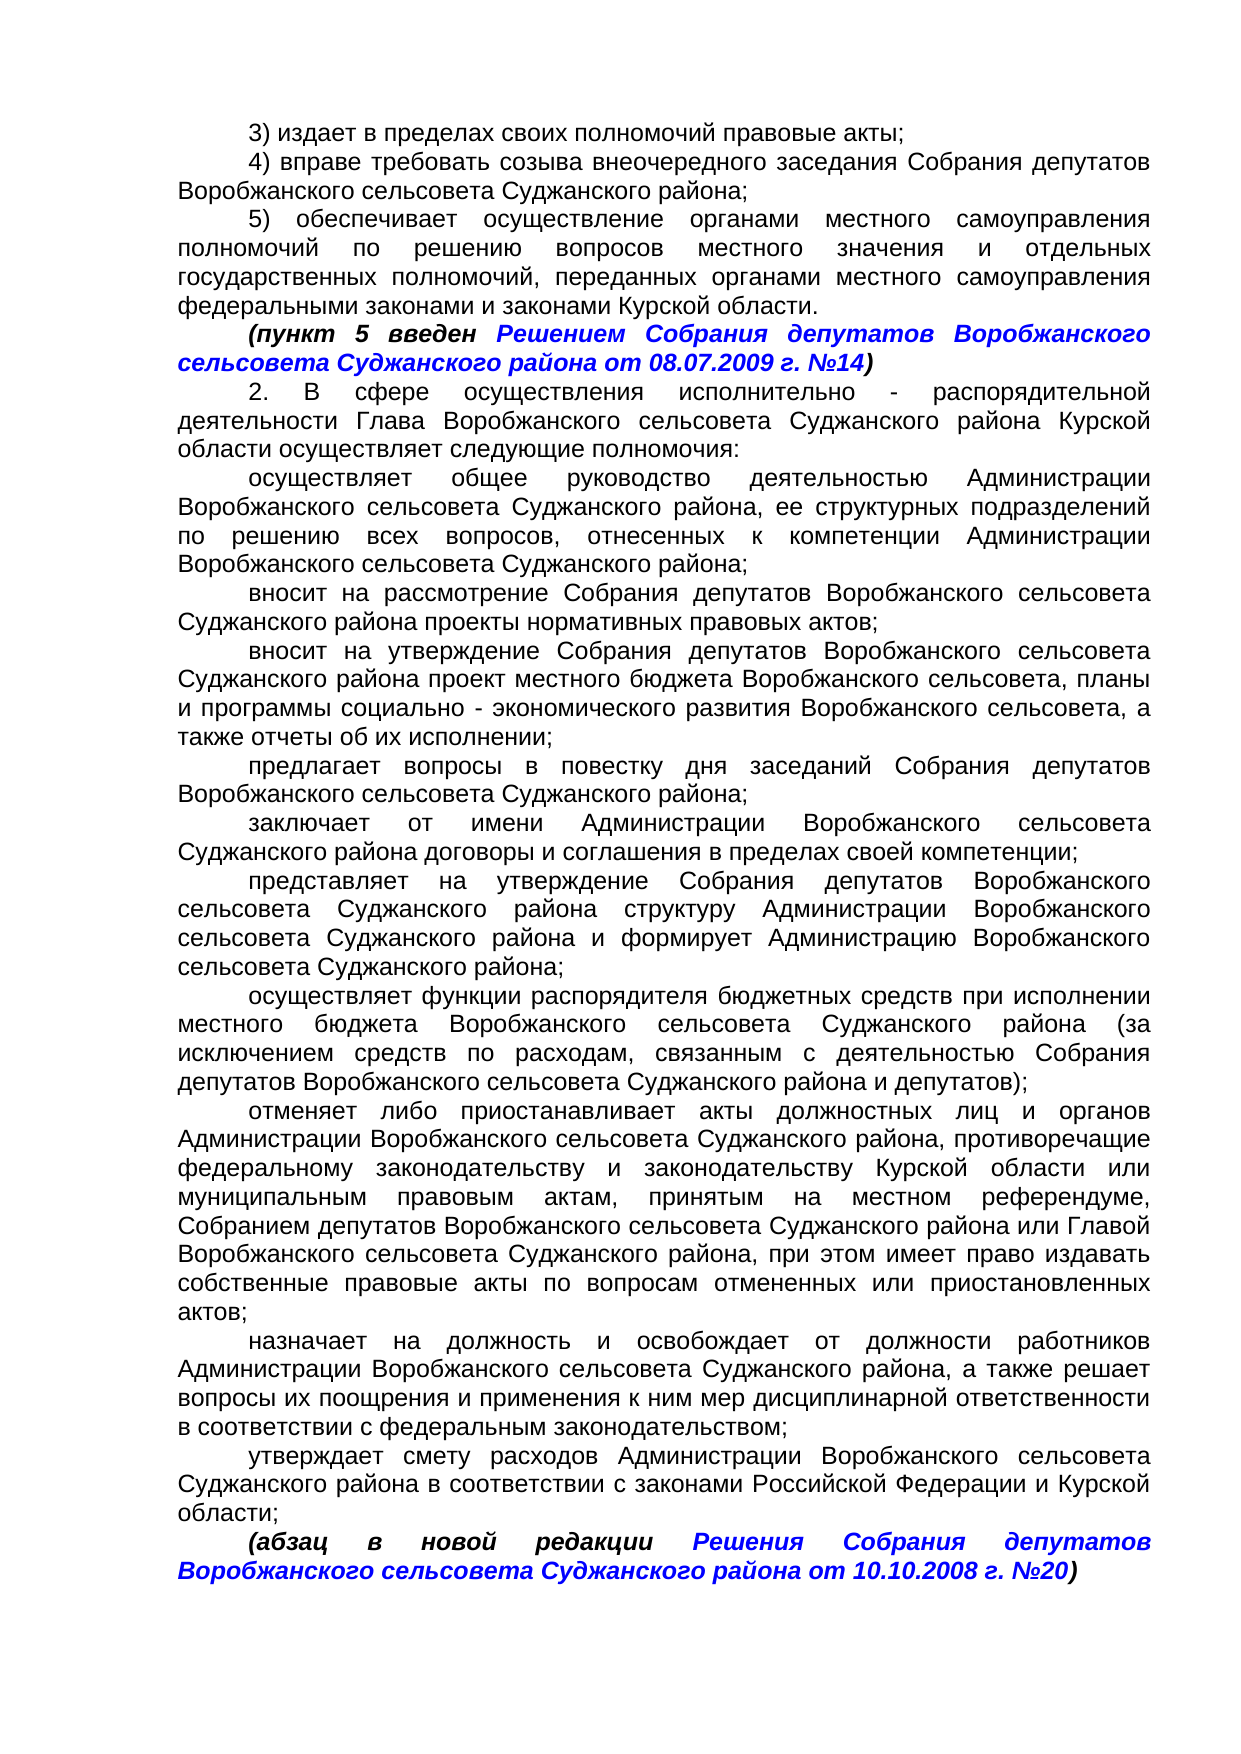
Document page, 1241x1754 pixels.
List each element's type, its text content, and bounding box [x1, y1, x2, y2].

text осуществляет общее руководство деятельностью Администрации Воробжанского сельсовета Суджанского района, ее структурных подразделений по решению всех вопросов, отнесенных к компетенции Администрации Воробжанского сельсовета Суджанского района; [177, 463, 1152, 578]
text 5) обеспечивает осуществление органами местного самоуправления полномочий по решению вопросов местного значения и отдельных государственных полномочий, переданных органами местного самоуправления федеральными законами и законами Курской области. [177, 204, 1152, 319]
text 2. В сфере осуществления исполнительно - распорядительной деятельности Глава Воробжанского сельсовета Суджанского района Курской области осуществляет следующие полномочия: [177, 377, 1152, 463]
text предлагает вопросы в повестку дня заседаний Собрания депутатов Воробжанского сельсовета Суджанского района; [177, 751, 1152, 808]
text представляет на утверждение Собрания депутатов Воробжанского сельсовета Суджанского района структуру Администрации Воробжанского сельсовета Суджанского района и формирует Администрацию Воробжанского сельсовета Суджанского района; [177, 866, 1152, 981]
text отменяет либо приостанавливает акты должностных лиц и органов Администрации Воробжанского сельсовета Суджанского района, противоречащие федеральному законодательству и законодательству Курской области или муниципальным правовым актам, принятым на местном референдуме, Собранием депутатов Воробжанского сельсовета Суджанского района или Главой Воробжанского сельсовета Суджанского района, при этом имеет право издавать собственные правовые акты по вопросам отмененных или приостановленных актов; [177, 1096, 1152, 1326]
text 3) издает в пределах своих полномочий правовые акты; [177, 118, 1152, 147]
text утверждает смету расходов Администрации Воробжанского сельсовета Суджанского района в соответствии с законами Российской Федерации и Курской области; [177, 1441, 1152, 1527]
text заключает от имени Администрации Воробжанского сельсовета Суджанского района договоры и соглашения в пределах своей компетенции; [177, 808, 1152, 866]
text назначает на должность и освобождает от должности работников Администрации Воробжанского сельсовета Суджанского района, а также решает вопросы их поощрения и применения к ним мер дисциплинарной ответственности в соответствии с федеральным законодательством; [177, 1326, 1152, 1441]
text (абзац в новой редакции Решения Собрания депутатов Воробжанского сельсовета Суджанского района от 10.10.2008 г. №20) [177, 1527, 1152, 1584]
text вносит на утверждение Собрания депутатов Воробжанского сельсовета Суджанского района проект местного бюджета Воробжанского сельсовета, планы и программы социально - экономического развития Воробжанского сельсовета, а также отчеты об их исполнении; [177, 636, 1152, 751]
text 4) вправе требовать созыва внеочередного заседания Собрания депутатов Воробжанского сельсовета Суджанского района; [177, 147, 1152, 204]
text вносит на рассмотрение Собрания депутатов Воробжанского сельсовета Суджанского района проекты нормативных правовых актов; [177, 578, 1152, 636]
text осуществляет функции распорядителя бюджетных средств при исполнении местного бюджета Воробжанского сельсовета Суджанского района (за исключением средств по расходам, связанным с деятельностью Собрания депутатов Воробжанского сельсовета Суджанского района и депутатов); [177, 981, 1152, 1096]
text (пункт 5 введен Решением Собрания депутатов Воробжанского сельсовета Суджанского района от 08.07.2009 г. №14) [177, 319, 1152, 377]
